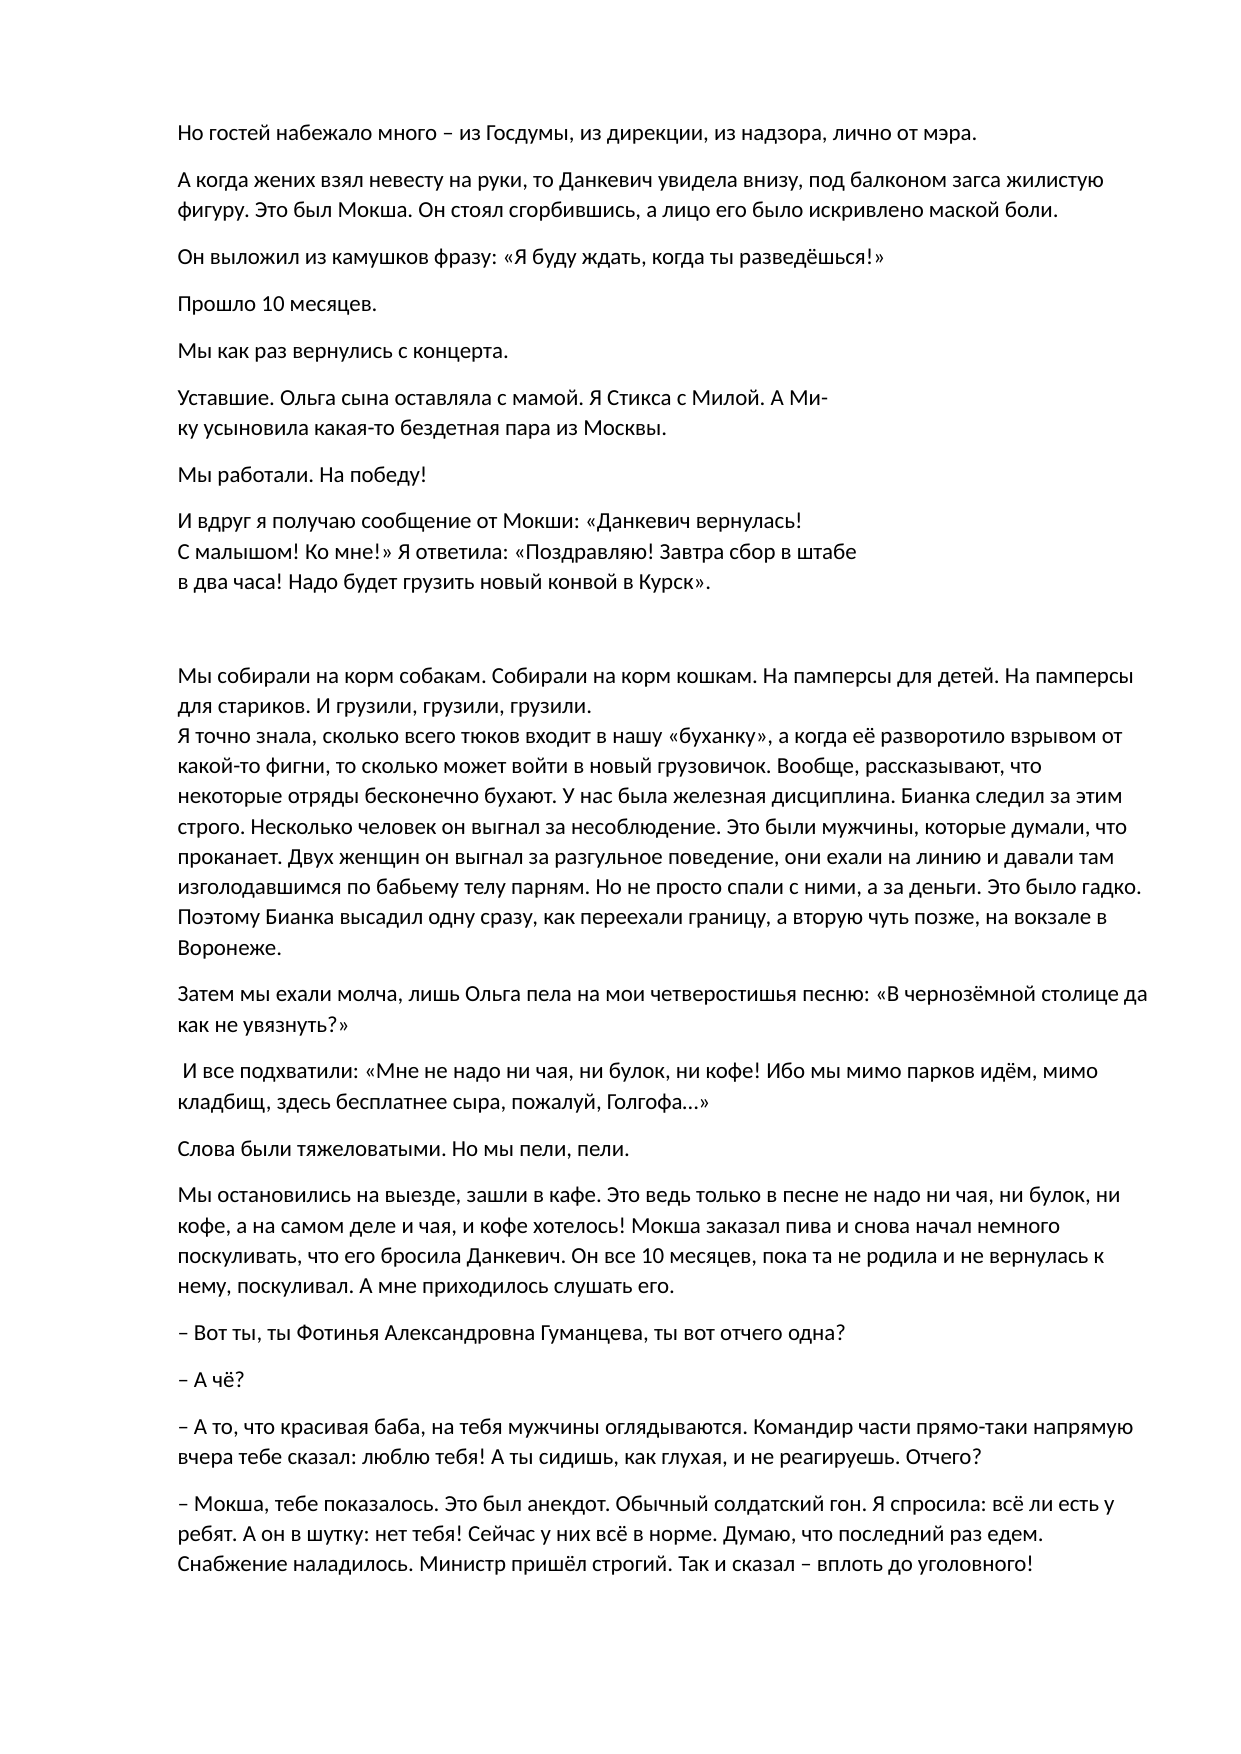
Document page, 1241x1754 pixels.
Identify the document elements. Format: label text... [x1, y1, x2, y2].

text Он выложил из камушков фразу: «Я буду ждать, когда ты разведёшься!» [177, 242, 1152, 270]
text И все подхватили: «Мне не надо ни чая, ни булок, ни кофе! Ибо мы мимо парков идём, мимо кладбищ, здесь бесплатнее сыра, пожалуй, Голгофа…» [177, 1057, 1152, 1115]
text – А то, что красивая баба, на тебя мужчины оглядываются. Командир части прямо-таки напрямую вчера тебе сказал: люблю тебя! А ты сидишь, как глухая, и не реагируешь. Отчего? [177, 1412, 1152, 1470]
text – А чё? [177, 1365, 1152, 1393]
text А когда жених взял невесту на руки, то Данкевич увидела внизу, под балконом загса жилистую фигуру. Это был Мокша. Он стоял сгорбившись, а лицо его было искривлено маской боли. [177, 165, 1152, 223]
text Мы остановились на выезде, зашли в кафе. Это ведь только в песне не надо ни чая, ни булок, ни кофе, а на самом деле и чая, и кофе хотелось! Мокша заказал пива и снова начал немного поскуливать, что его бросила Данкевич. Он все 10 месяцев, пока та не родила и не вернулась к нему, поскуливал. А мне приходилось слушать его. [177, 1181, 1152, 1299]
text – Вот ты, ты Фотинья Александровна Гуманцева, ты вот отчего одна? [177, 1318, 1152, 1346]
text Но гостей набежало много – из Госдумы, из дирекции, из надзора, лично от мэра. [177, 118, 1152, 146]
text Слова были тяжеловатыми. Но мы пели, пели. [177, 1134, 1152, 1162]
text Затем мы ехали молча, лишь Ольга пела на мои четверостишья песню: «В чернозёмной столице да как не увязнуть?» [177, 979, 1152, 1038]
text Мы работали. На победу! [177, 460, 1152, 488]
text И вдруг я получаю сообщение от Мокши: «Данкевич вернулась! С малышом! Ко мне!» Я ответила: «Поздравляю! Завтра сбор в штабе в два часа! Надо будет грузить новый конвой в Курск». [177, 507, 1152, 595]
text Уставшие. Ольга сына оставляла с мамой. Я Стикса с Милой. А Ми- ку усыновила какая-то бездетная пара из Москвы. [177, 383, 1152, 441]
text Мы собирали на корм собакам. Собирали на корм кошкам. На памперсы для детей. На памперсы для стариков. И грузили, грузили, грузили. Я точно знала, сколько всего тюков входит в нашу «буханку», а когда её разворотило взрывом от какой-то фигни, то сколько может войти в новый грузовичок. Вообще, рассказывают, что некоторые отряды бесконечно бухают. У нас была железная дисциплина. Бианка следил за этим строго. Несколько человек он выгнал за несоблюдение. Это были мужчины, которые думали, что проканает. Двух женщин он выгнал за разгульное поведение, они ехали на линию и давали там изголодавшимся по бабьему телу парням. Но не просто спали с ними, а за деньги. Это было гадко. Поэтому Бианка высадил одну сразу, как переехали границу, а вторую чуть позже, на вокзале в Воронеже. [177, 661, 1152, 961]
text Прошло 10 месяцев. [177, 289, 1152, 317]
text – Мокша, тебе показалось. Это был анекдот. Обычный солдатский гон. Я спросила: всё ли есть у ребят. А он в шутку: нет тебя! Сейчас у них всё в норме. Думаю, что последний раз едем. Снабжение наладилось. Министр пришёл строгий. Так и сказал – вплоть до уголовного! [177, 1489, 1152, 1577]
text Мы как раз вернулись с концерта. [177, 336, 1152, 364]
